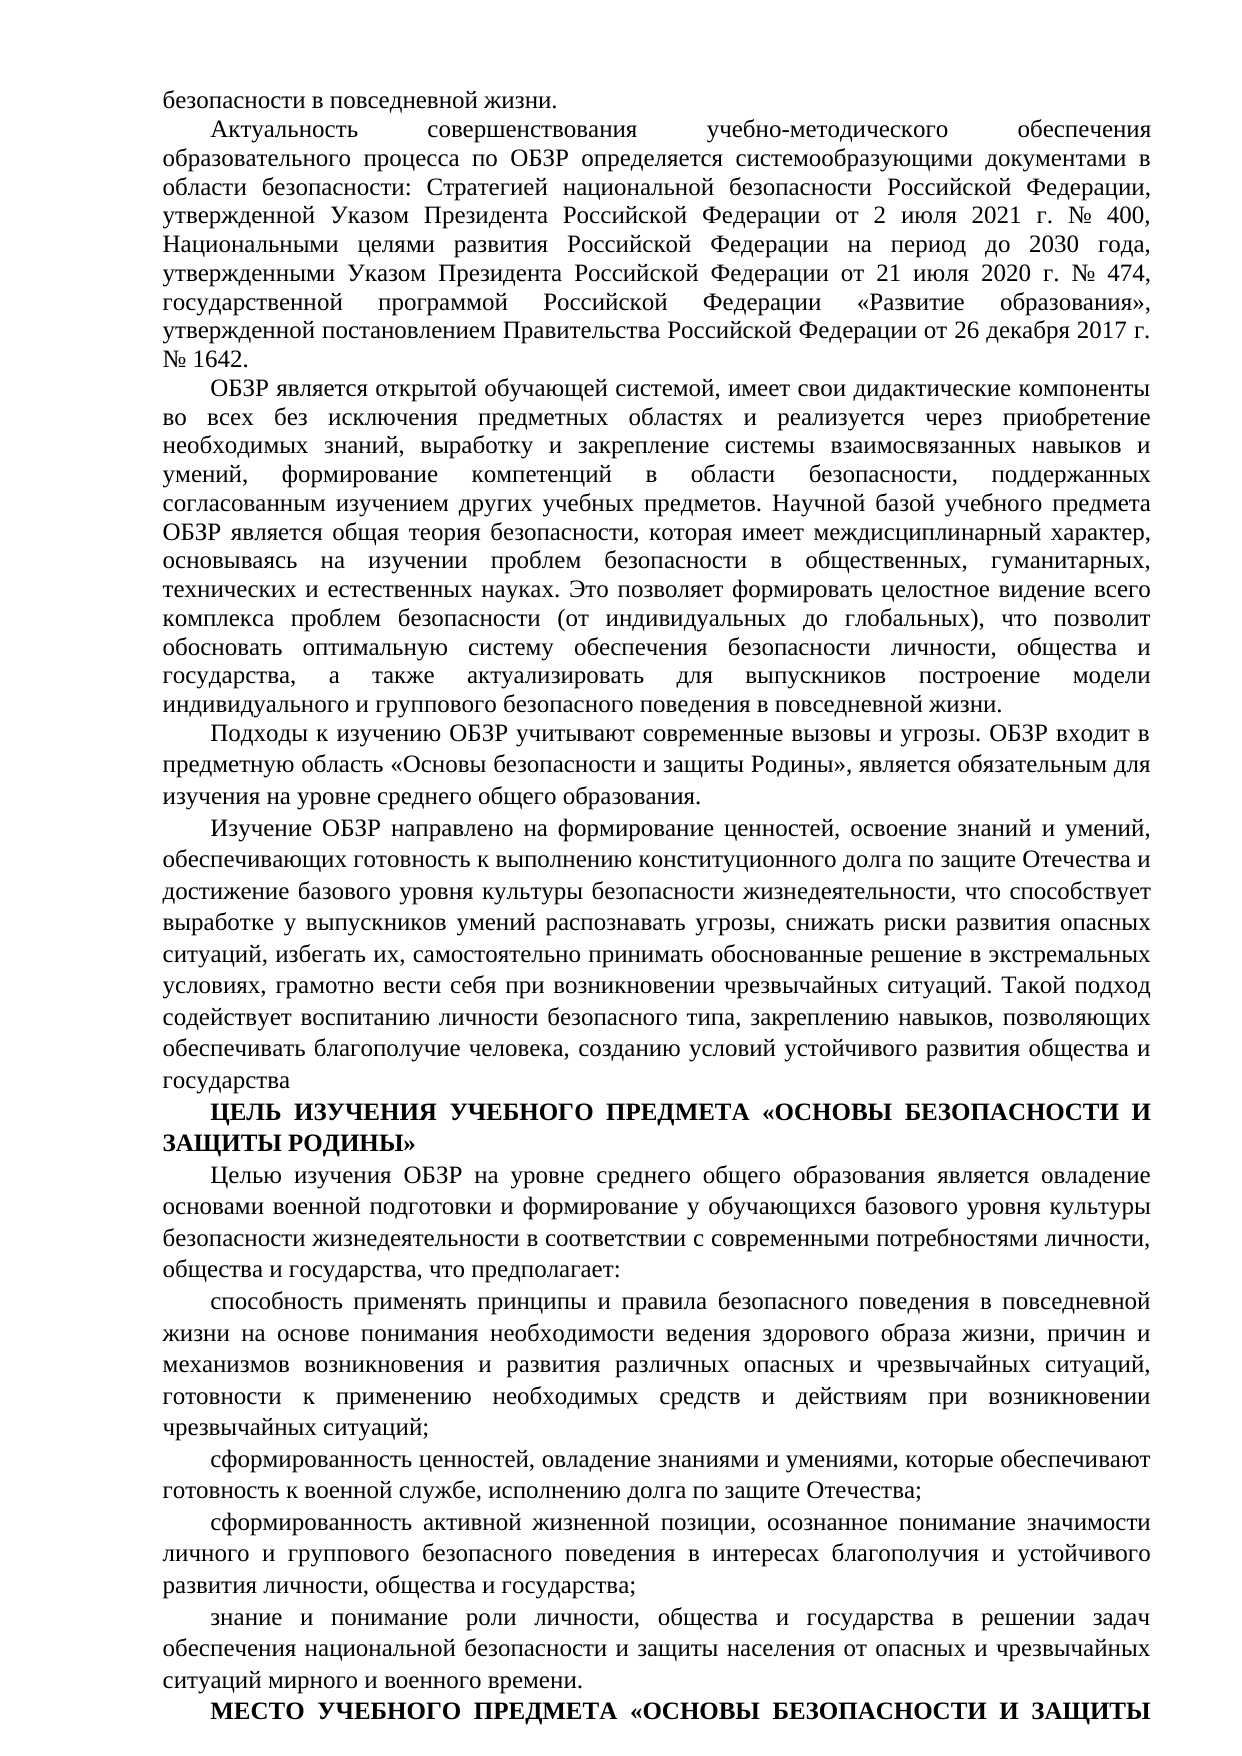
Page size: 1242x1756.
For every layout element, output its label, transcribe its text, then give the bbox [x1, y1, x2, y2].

text Актуальность совершенствования учебно-методического обеспечения образовательного процесса по ОБЗР определяется системообразующими документами в области безопасности: Стратегией национальной безопасности Российской Федерации, утвержденной Указом Президента Российской Федерации от 2 июля 2021 г. № 400, Национальными целями развития Российской Федерации на период до 2030 года, утвержденными Указом Президента Российской Федерации от 21 июля 2020 г. № 474, государственной программой Российской Федерации «Развитие образования», утвержденной постановлением Правительства Российской Федерации от 26 декабря 2017 г. № 1642. [162, 114, 1152, 373]
text ОБЗР является открытой обучающей системой, имеет свои дидактические компоненты во всех без исключения предметных областях и реализуется через приобретение необходимых знаний, выработку и закрепление системы взаимосвязанных навыков и умений, формирование компетенций в области безопасности, поддержанных согласованным изучением других учебных предметов. Научной базой учебного предмета ОБЗР является общая теория безопасности, которая имеет междисциплинарный характер, основываясь на изучении проблем безопасности в общественных, гуманитарных, технических и естественных науках. Это позволяет формировать целостное видение всего комплекса проблем безопасности (от индивидуальных до глобальных), что позволит обосновать оптимальную систему обеспечения безопасности личности, общества и государства, а также актуализировать для выпускников построение модели индивидуального и группового безопасного поведения в повседневной жизни. [162, 373, 1152, 718]
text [162, 1696, 1152, 1725]
text сформированность активной жизненной позиции, осознанное понимание значимости личного и группового безопасного поведения в интересах благополучия и устойчивого развития личности, общества и государства; [162, 1507, 1152, 1599]
text способность применять принципы и правила безопасного поведения в повседневной жизни на основе понимания необходимости ведения здорового образа жизни, причин и механизмов возникновения и развития различных опасных и чрезвычайных ситуаций, готовности к применению необходимых средств и действиям при возникновении чрезвычайных ситуаций; [162, 1286, 1152, 1441]
text сформированность ценностей, овладение знаниями и умениями, которые обеспечивают готовность к военной службе, исполнению долга по защите Отечества; [162, 1444, 1152, 1504]
text Изучение ОБЗР направлено на формирование ценностей, освоение знаний и умений, обеспечивающих готовность к выполнению конституционного долга по защите Отечества и достижение базового уровня культуры безопасности жизнедеятельности, что способствует выработке у выпускников умений распознавать угрозы, снижать риски развития опасных ситуаций, избегать их, самостоятельно принимать обоснованные решение в экстремальных условиях, грамотно вести себя при возникновении чрезвычайных ситуаций. Такой подход содействует воспитанию личности безопасного типа, закреплению навыков, позволяющих обеспечивать благополучие человека, созданию условий устойчивого развития общества и государства [162, 813, 1152, 1094]
text ЦЕЛЬ ИЗУЧЕНИЯ УЧЕБНОГО ПРЕДМЕТА «ОСНОВЫ БЕЗОПАСНОСТИ И ЗАЩИТЫ РОДИНЫ» [162, 1097, 1152, 1157]
text знание и понимание роли личности, общества и государства в решении задач обеспечения национальной безопасности и защиты населения от опасных и чрезвычайных ситуаций мирного и военного времени. [162, 1602, 1152, 1693]
text Целью изучения ОБЗР на уровне среднего общего образования является овладение основами военной подготовки и формирование у обучающихся базового уровня культуры безопасности жизнедеятельности в соответствии с современными потребностями личности, общества и государства, что предполагает: [162, 1160, 1152, 1283]
text Подходы к изучению ОБЗР учитывают современные вызовы и угрозы. ОБЗР входит в предметную область «Основы безопасности и защиты Родины», является обязательным для изучения на уровне среднего общего образования. [162, 718, 1152, 810]
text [162, 85, 1152, 114]
